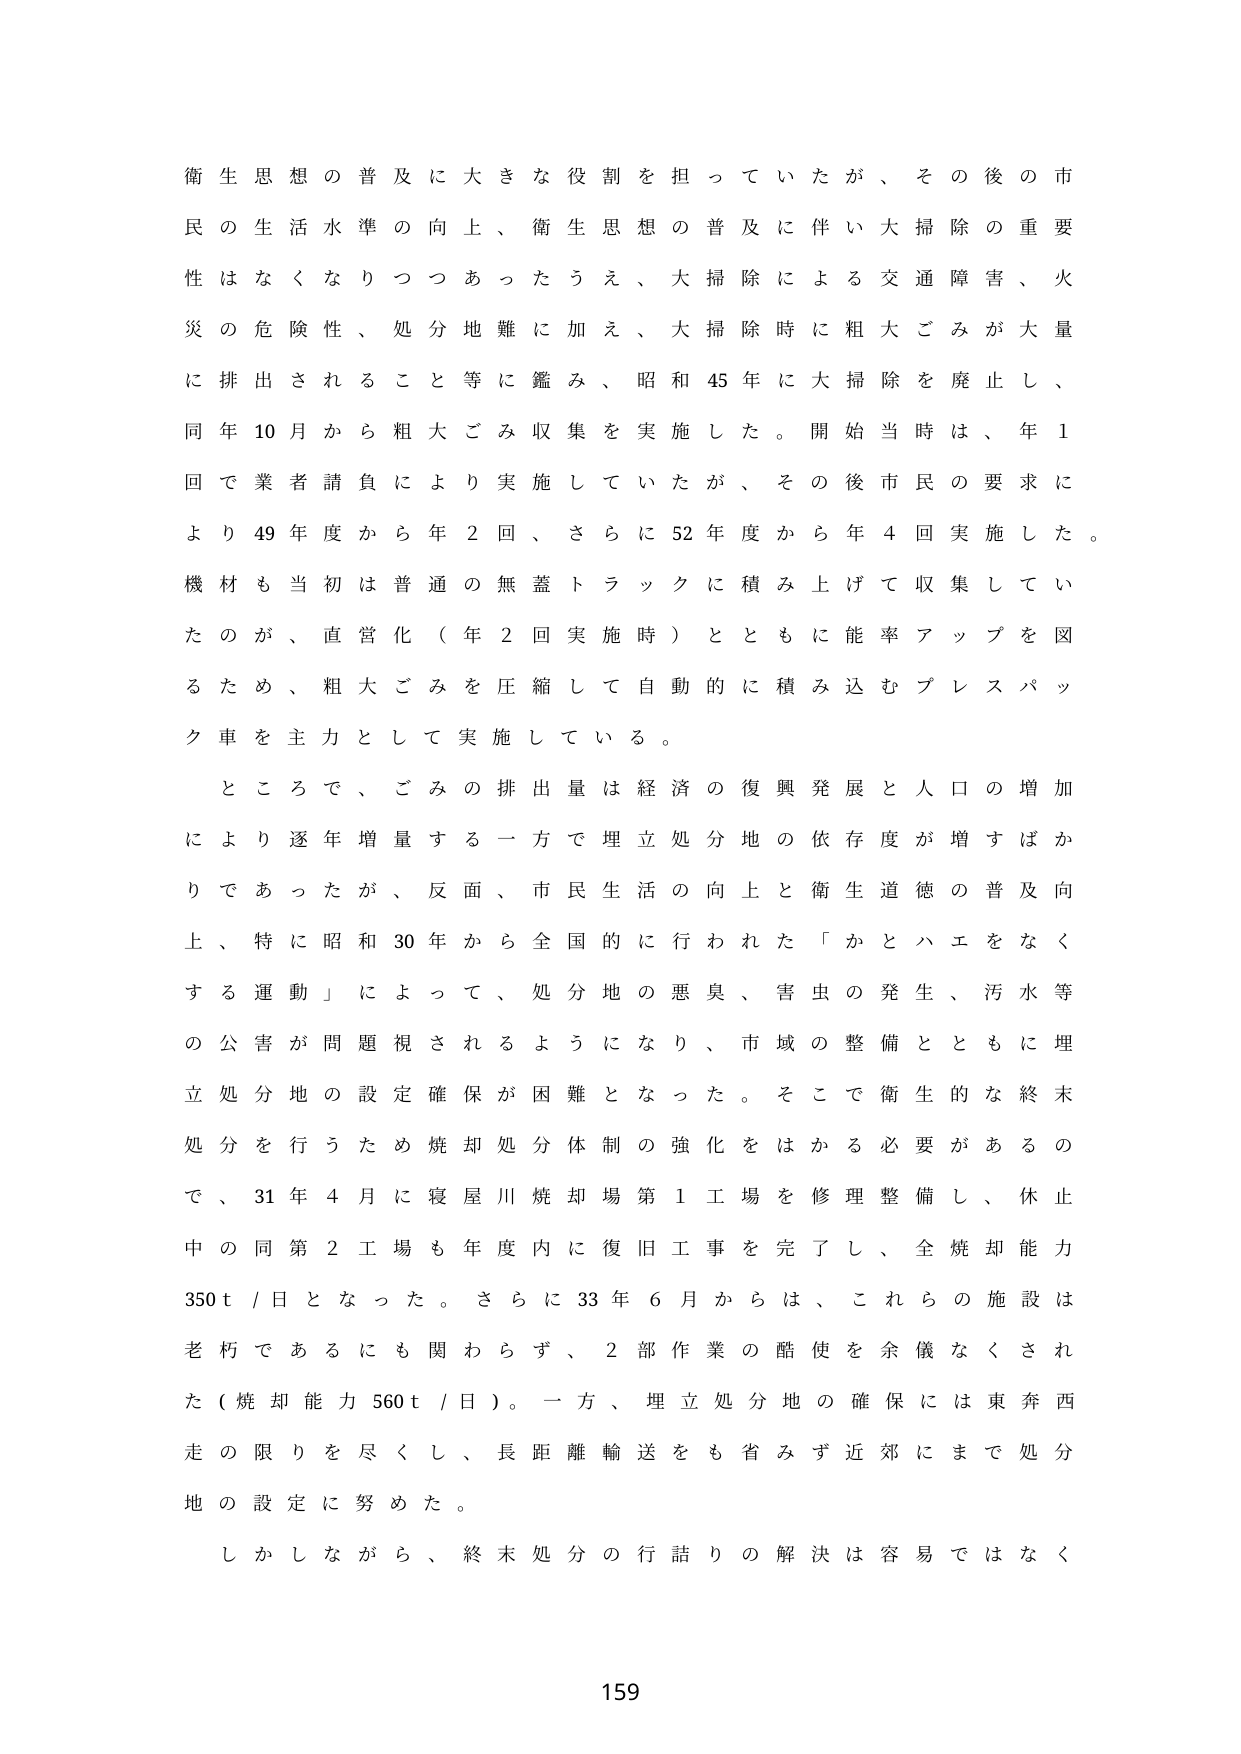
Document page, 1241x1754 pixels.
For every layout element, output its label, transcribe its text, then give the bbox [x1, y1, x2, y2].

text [167, 1528, 1090, 1579]
text ところで、ごみの排出量は経済の復興発展と人口の増加により逐年増量する一方で埋立処分地の依存度が増すばかりであったが、反面、市民生活の向上と衛生道徳の普及向上、特に昭和30年から全国的に行われた「かとハエをなくする運動」によって、処分地の悪臭、害虫の発生、汚水等の公害が問題視されるようになり、市域の整備とともに埋立処分地の設定確保が困難となった。そこで衛生的な終末処分を行うため焼却処分体制の強化をはかる必要があるので、31年４月に寝屋川焼却場第１工場を修理整備し、休止中の同第２工場も年度内に復旧工事を完了し、全焼却能力350ｔ/日となった。さらに33年６月からは、これらの施設は老朽であるにも関わらず、２部作業の酷使を余儀なくされた(焼却能力560ｔ/日)。一方、埋立処分地の確保には東奔西走の限りを尽くし、長距離輸送をも省みず近郊にまで処分地の設定に努めた。 [167, 762, 1090, 1528]
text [167, 149, 1090, 762]
